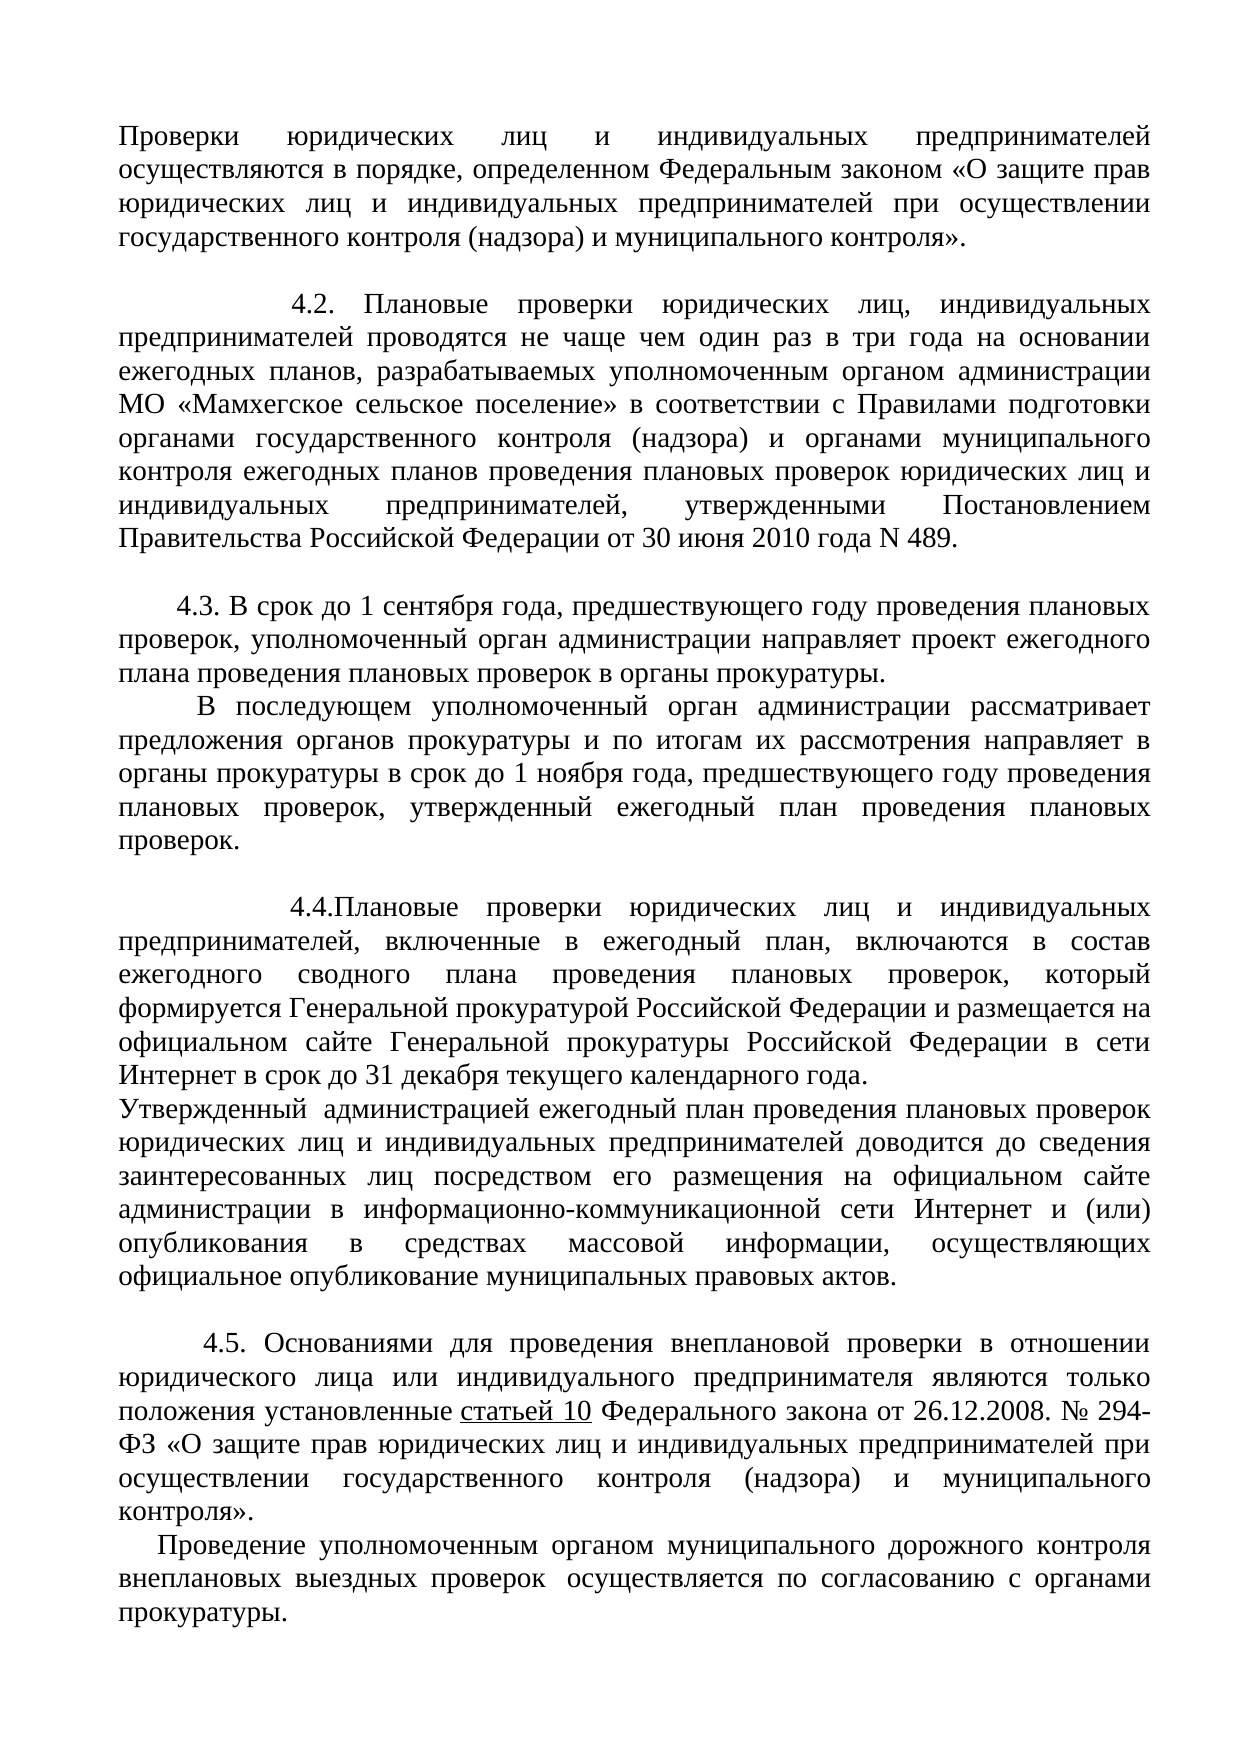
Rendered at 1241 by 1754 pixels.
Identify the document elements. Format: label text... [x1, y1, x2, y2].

text Утвержденный администрацией ежегодный план проведения плановых проверок юридических лиц и индивидуальных предпринимателей доводится до сведения заинтересованных лиц посредством его размещения на официальном сайте администрации в информационно-коммуникационной сети Интернет и (или) опубликования в средствах массовой информации, осуществляющих официальное опубликование муниципальных правовых актов. [118, 1091, 1152, 1292]
text 4.3. В срок до 1 сентября года, предшествующего году проведения плановых проверок, уполномоченный орган администрации направляет проект ежегодного плана проведения плановых проверок в органы прокуратуры. [118, 588, 1152, 688]
text 4.5. Основаниями для проведения внеплановой проверки в отношении юридического лица или индивидуального предпринимателя являются только положения установленные статьей 10 Федерального закона от 26.12.2008. № 294-ФЗ «О защите прав юридических лиц и индивидуальных предпринимателей при осуществлении государственного контроля (надзора) и муниципального контроля». [118, 1326, 1152, 1527]
text В последующем уполномоченный орган администрации рассматривает предложения органов прокуратуры и по итогам их рассмотрения направляет в органы прокуратуры в срок до 1 ноября года, предшествующего году проведения плановых проверок, утвержденный ежегодный план проведения плановых проверок. [118, 688, 1152, 856]
text Проверки юридических лиц и индивидуальных предпринимателей осуществляются в порядке, определенном Федеральным законом «О защите прав юридических лиц и индивидуальных предпринимателей при осуществлении государственного контроля (надзора) и муниципального контроля». [118, 118, 1152, 252]
text 4.4.Плановые проверки юридических лиц и индивидуальных предпринимателей, включенные в ежегодный план, включаются в состав ежегодного сводного плана проведения плановых проверок, который формируется Генеральной прокуратурой Российской Федерации и размещается на официальном сайте Генеральной прокуратуры Российской Федерации в сети Интернет в срок до 31 декабря текущего календарного года. [118, 889, 1152, 1091]
text 4.2. Плановые проверки юридических лиц, индивидуальных предпринимателей проводятся не чаще чем один раз в три года на основании ежегодных планов, разрабатываемых уполномоченным органом администрации МО «Мамхегское сельское поселение» в соответствии с Правилами подготовки органами государственного контроля (надзора) и органами муниципального контроля ежегодных планов проведения плановых проверок юридических лиц и индивидуальных предпринимателей, утвержденными Постановлением Правительства Российской Федерации от 30 июня 2010 года N 489. [118, 286, 1152, 554]
text Проведение уполномоченным органом муниципального дорожного контроля внеплановых выездных проверок осуществляется по согласованию с органами прокуратуры. [118, 1527, 1152, 1627]
